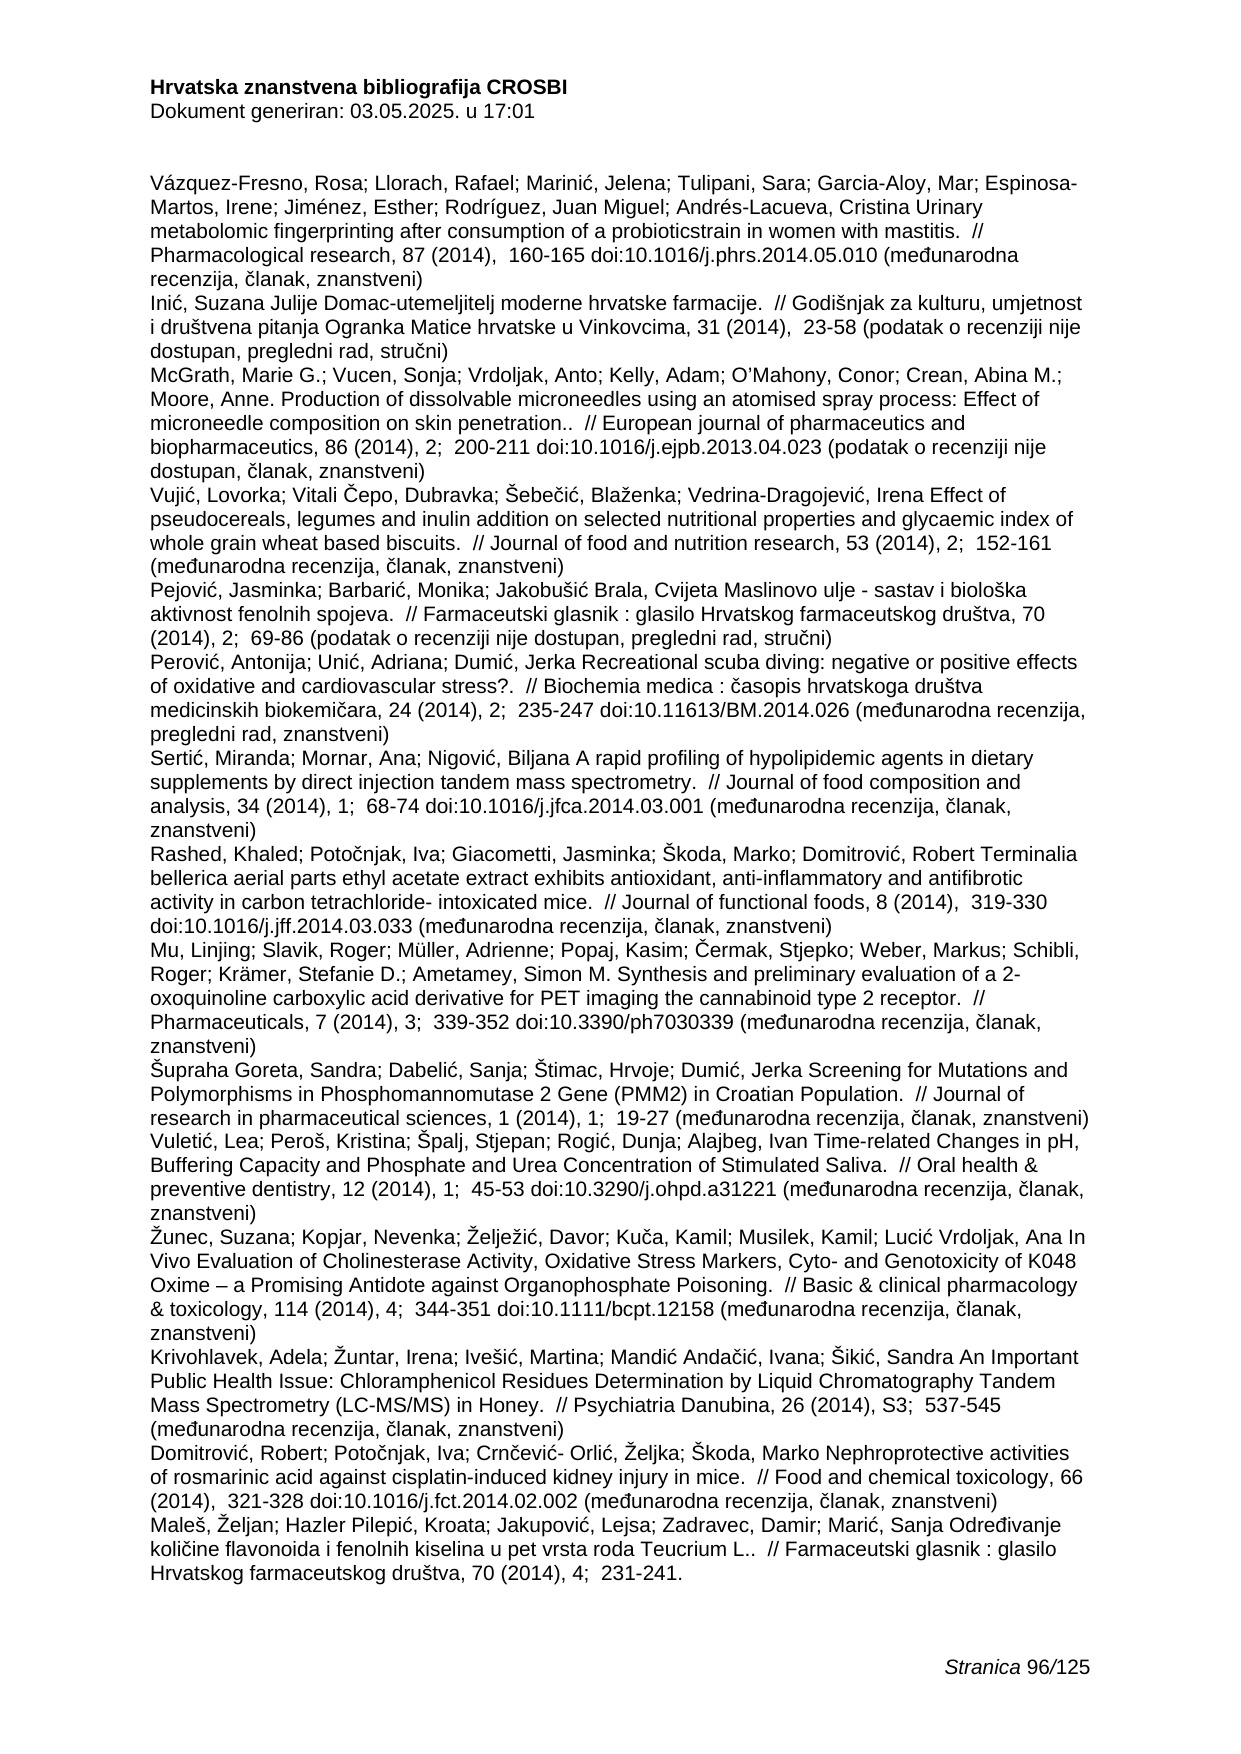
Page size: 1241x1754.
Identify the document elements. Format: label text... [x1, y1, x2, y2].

text Vuletić, Lea; Peroš, Kristina; Špalj, Stjepan; Rogić, Dunja; Alajbeg, Ivan [150, 1129, 1090, 1225]
text Vujić, Lovorka; Vitali Čepo, Dubravka; Šebečić, Blaženka; Vedrina-Dragojević, Irena [150, 482, 1090, 578]
text Žunec, Suzana; Kopjar, Nevenka; Želježić, Davor; Kuča, Kamil; Musilek, Kamil; Lucić Vrdoljak, Ana [150, 1225, 1090, 1345]
text Krivohlavek, Adela; Žuntar, Irena; Ivešić, Martina; Mandić Andačić, Ivana; Šikić, Sandra [150, 1345, 1090, 1441]
text Šupraha Goreta, Sandra; Dabelić, Sanja; Štimac, Hrvoje; Dumić, Jerka [150, 1057, 1090, 1129]
text Rashed, Khaled; Potočnjak, Iva; Giacometti, Jasminka; Škoda, Marko; Domitrović, Robert [150, 842, 1090, 938]
text Pejović, Jasminka; Barbarić, Monika; Jakobušić Brala, Cvijeta [150, 578, 1090, 650]
text Domitrović, Robert; Potočnjak, Iva; Crnčević- Orlić, Željka; Škoda, Marko [150, 1441, 1090, 1513]
text Sertić, Miranda; Mornar, Ana; Nigović, Biljana [150, 746, 1090, 842]
text Inić, Suzana [150, 291, 1090, 363]
text Perović, Antonija; Unić, Adriana; Dumić, Jerka [150, 650, 1090, 746]
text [150, 1513, 1090, 1584]
text Vázquez-Fresno, Rosa; Llorach, Rafael; Marinić, Jelena; Tulipani, Sara; Garcia-Aloy, Mar; Espinosa-Martos, Irene; Jiménez, Esther; Rodríguez, Juan Miguel; Andrés-Lacueva, Cristina [150, 171, 1090, 291]
text Mu, Linjing; Slavik, Roger; Müller, Adrienne; Popaj, Kasim; Čermak, Stjepko; Weber, Markus; Schibli, Roger; Krämer, Stefanie D.; Ametamey, Simon M. [150, 938, 1090, 1057]
text McGrath, Marie G.; Vucen, Sonja; Vrdoljak, Anto; Kelly, Adam; O’Mahony, Conor; Crean, Abina M.; Moore, Anne. [150, 363, 1090, 482]
